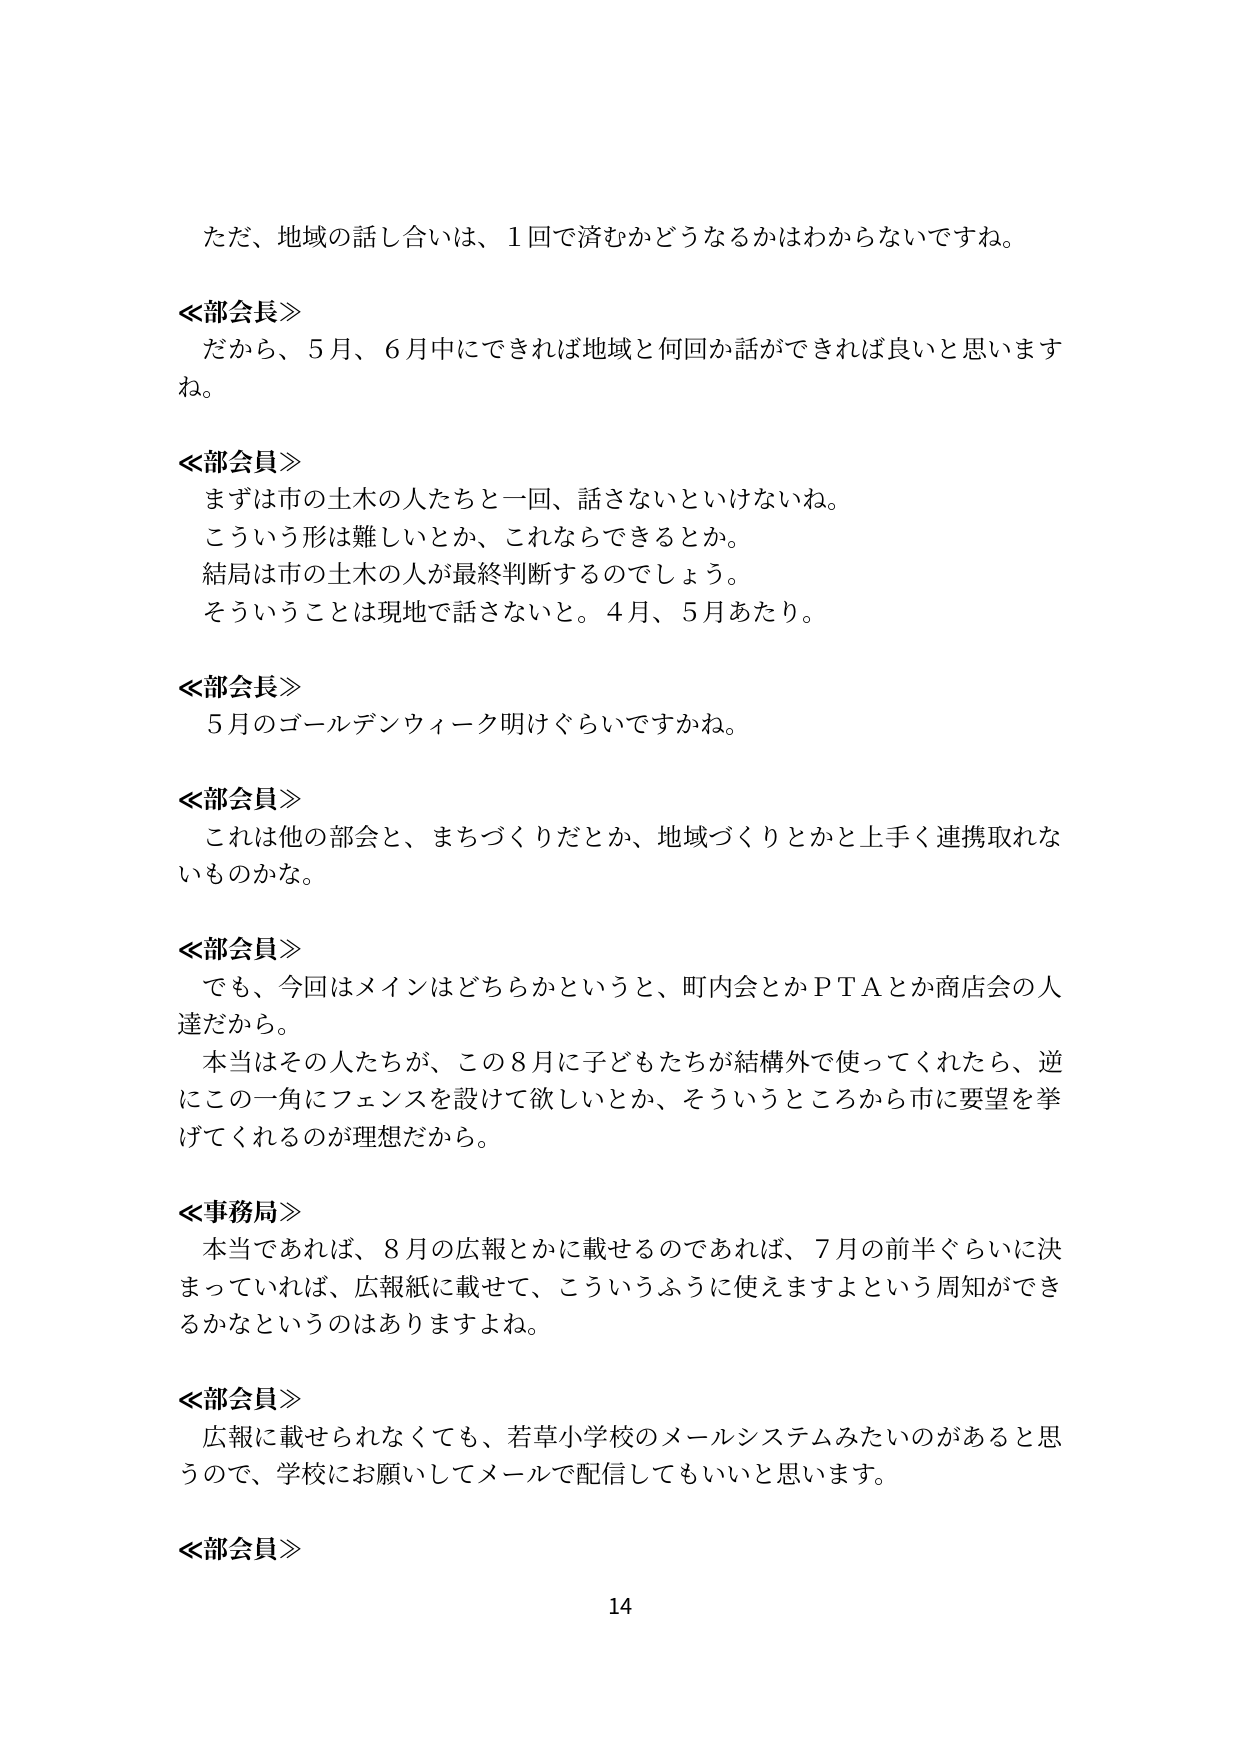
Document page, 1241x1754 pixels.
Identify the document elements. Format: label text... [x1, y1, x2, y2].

text ≪事務局≫ [177, 1192, 1063, 1229]
text ≪部会長≫ [177, 667, 1063, 704]
text 本当であれば、８月の広報とかに載せるのであれば、７月の前半ぐらいに決まっていれば、広報紙に載せて、こういうふうに使えますよという周知ができるかなというのはありますよね。 [177, 1229, 1063, 1342]
text ≪部会員≫ [177, 929, 1063, 967]
text ≪部会員≫ [177, 779, 1063, 817]
text ５月のゴールデンウィーク明けぐらいですかね。 [177, 704, 1063, 742]
text まずは市の土木の人たちと一回、話さないといけないね。 [177, 479, 1063, 517]
text ≪部会員≫ [177, 1379, 1063, 1417]
text でも、今回はメインはどちらかというと、町内会とかＰＴＡとか商店会の人達だから。 [177, 967, 1063, 1042]
text こういう形は難しいとか、これならできるとか。 [177, 517, 1063, 554]
text 結局は市の土木の人が最終判断するのでしょう。 [177, 554, 1063, 592]
text そういうことは現地で話さないと。４月、５月あたり。 [177, 592, 1063, 629]
text ≪部会長≫ [177, 292, 1063, 329]
text だから、５月、６月中にできれば地域と何回か話ができれば良いと思いますね。 [177, 329, 1063, 404]
text 広報に載せられなくても、若草小学校のメールシステムみたいのがあると思うので、学校にお願いしてメールで配信してもいいと思います。 [177, 1417, 1063, 1492]
text 本当はその人たちが、この８月に子どもたちが結構外で使ってくれたら、逆にこの一角にフェンスを設けて欲しいとか、そういうところから市に要望を挙げてくれるのが理想だから。 [177, 1042, 1063, 1154]
text ≪部会員≫ [177, 1529, 1063, 1567]
text ただ、地域の話し合いは、１回で済むかどうなるかはわからないですね。 [177, 217, 1063, 254]
text これは他の部会と、まちづくりだとか、地域づくりとかと上手く連携取れないものかな。 [177, 817, 1063, 892]
text ≪部会員≫ [177, 442, 1063, 479]
